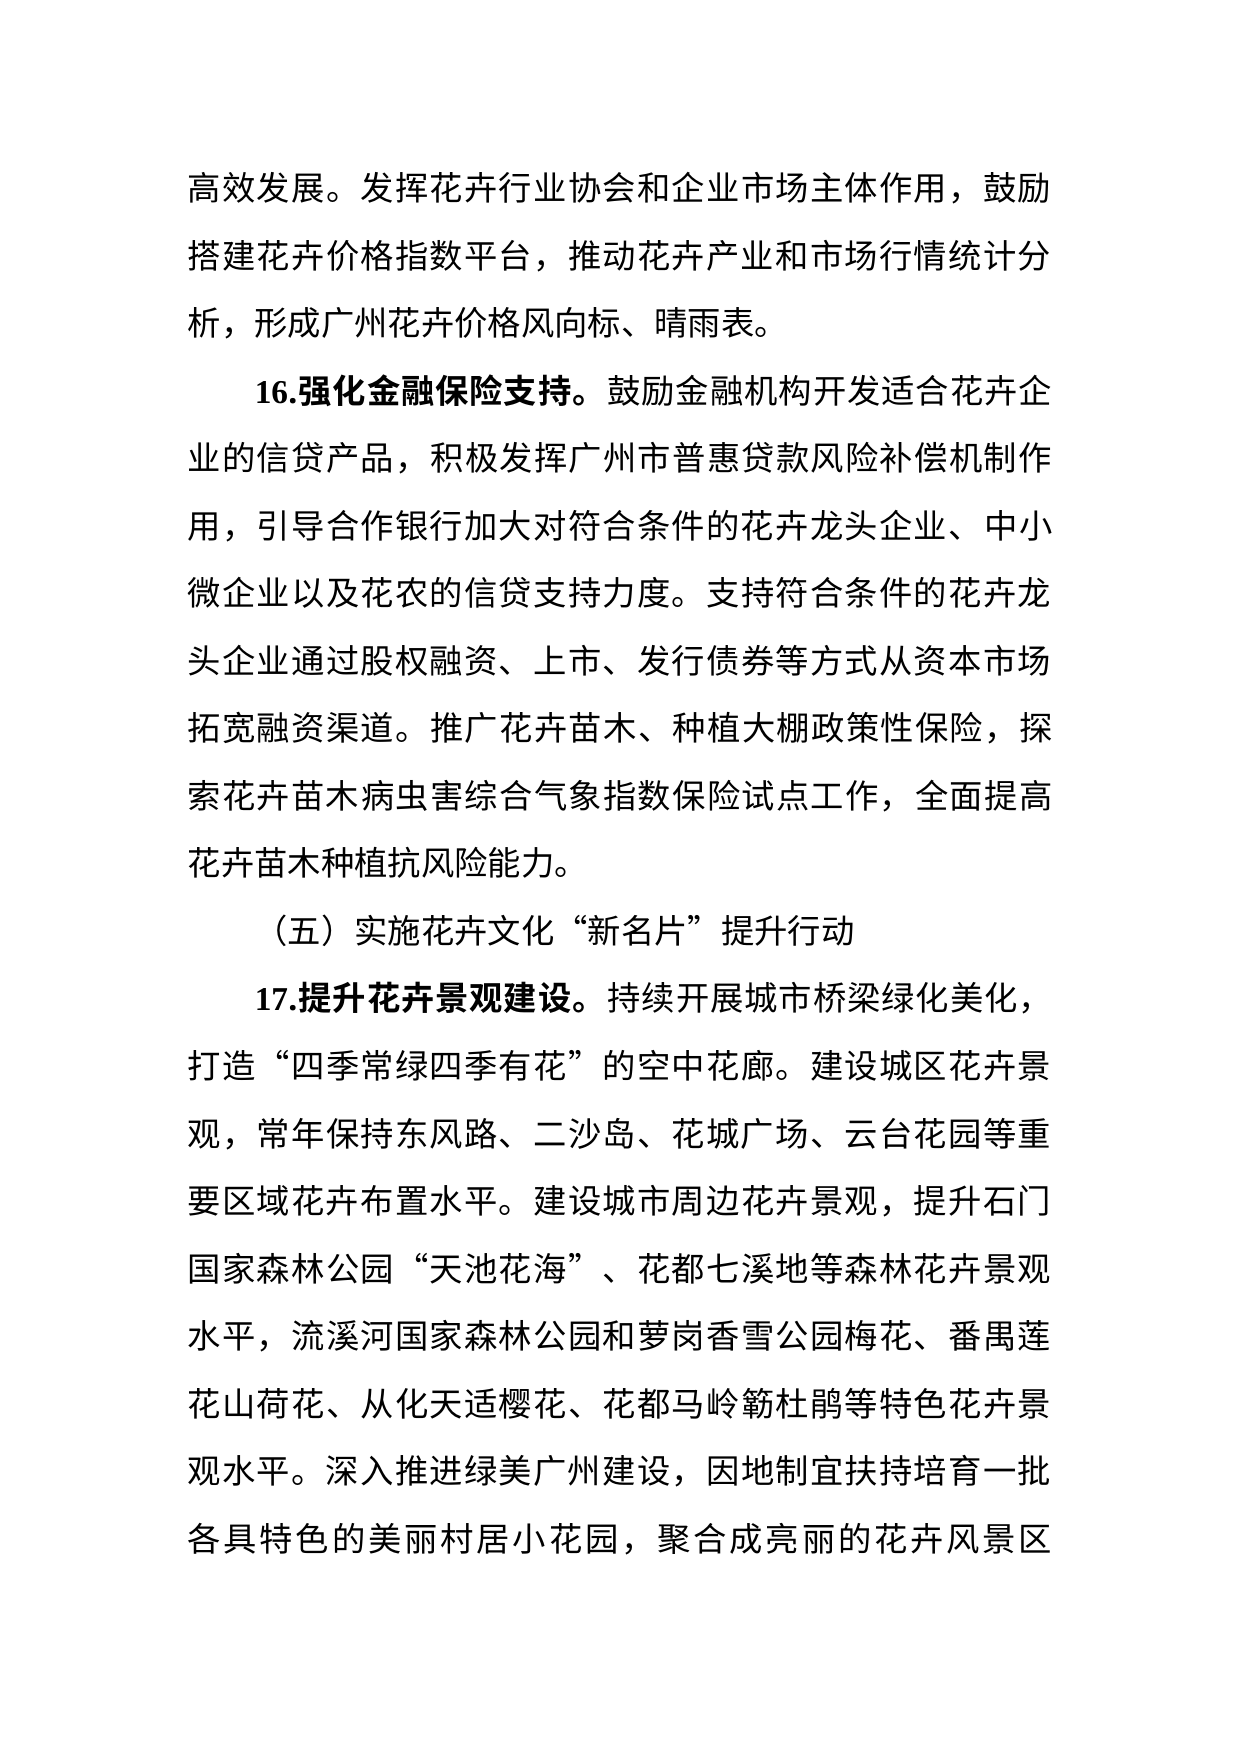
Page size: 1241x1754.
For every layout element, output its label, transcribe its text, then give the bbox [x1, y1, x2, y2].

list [187, 972, 1053, 1561]
list 实施花卉文化“新名片”提升行动 [187, 905, 1053, 953]
text 16.强化金融保险支持。鼓励金融机构开发适合花卉企业的信贷产品，积极发挥广州市普惠贷款风险补偿机制作用，引导合作银行加大对符合条件的花卉龙头企业、中小微企业以及花农的信贷支持力度。支持符合条件的花卉龙头企业通过股权融资、上市、发行债券等方式从资本市场拓宽融资渠道。推广花卉苗木、种植大棚政策性保险，探索花卉苗木病虫害综合气象指数保险试点工作，全面提高花卉苗木种植抗风险能力。 [187, 364, 1053, 885]
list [187, 162, 1053, 345]
